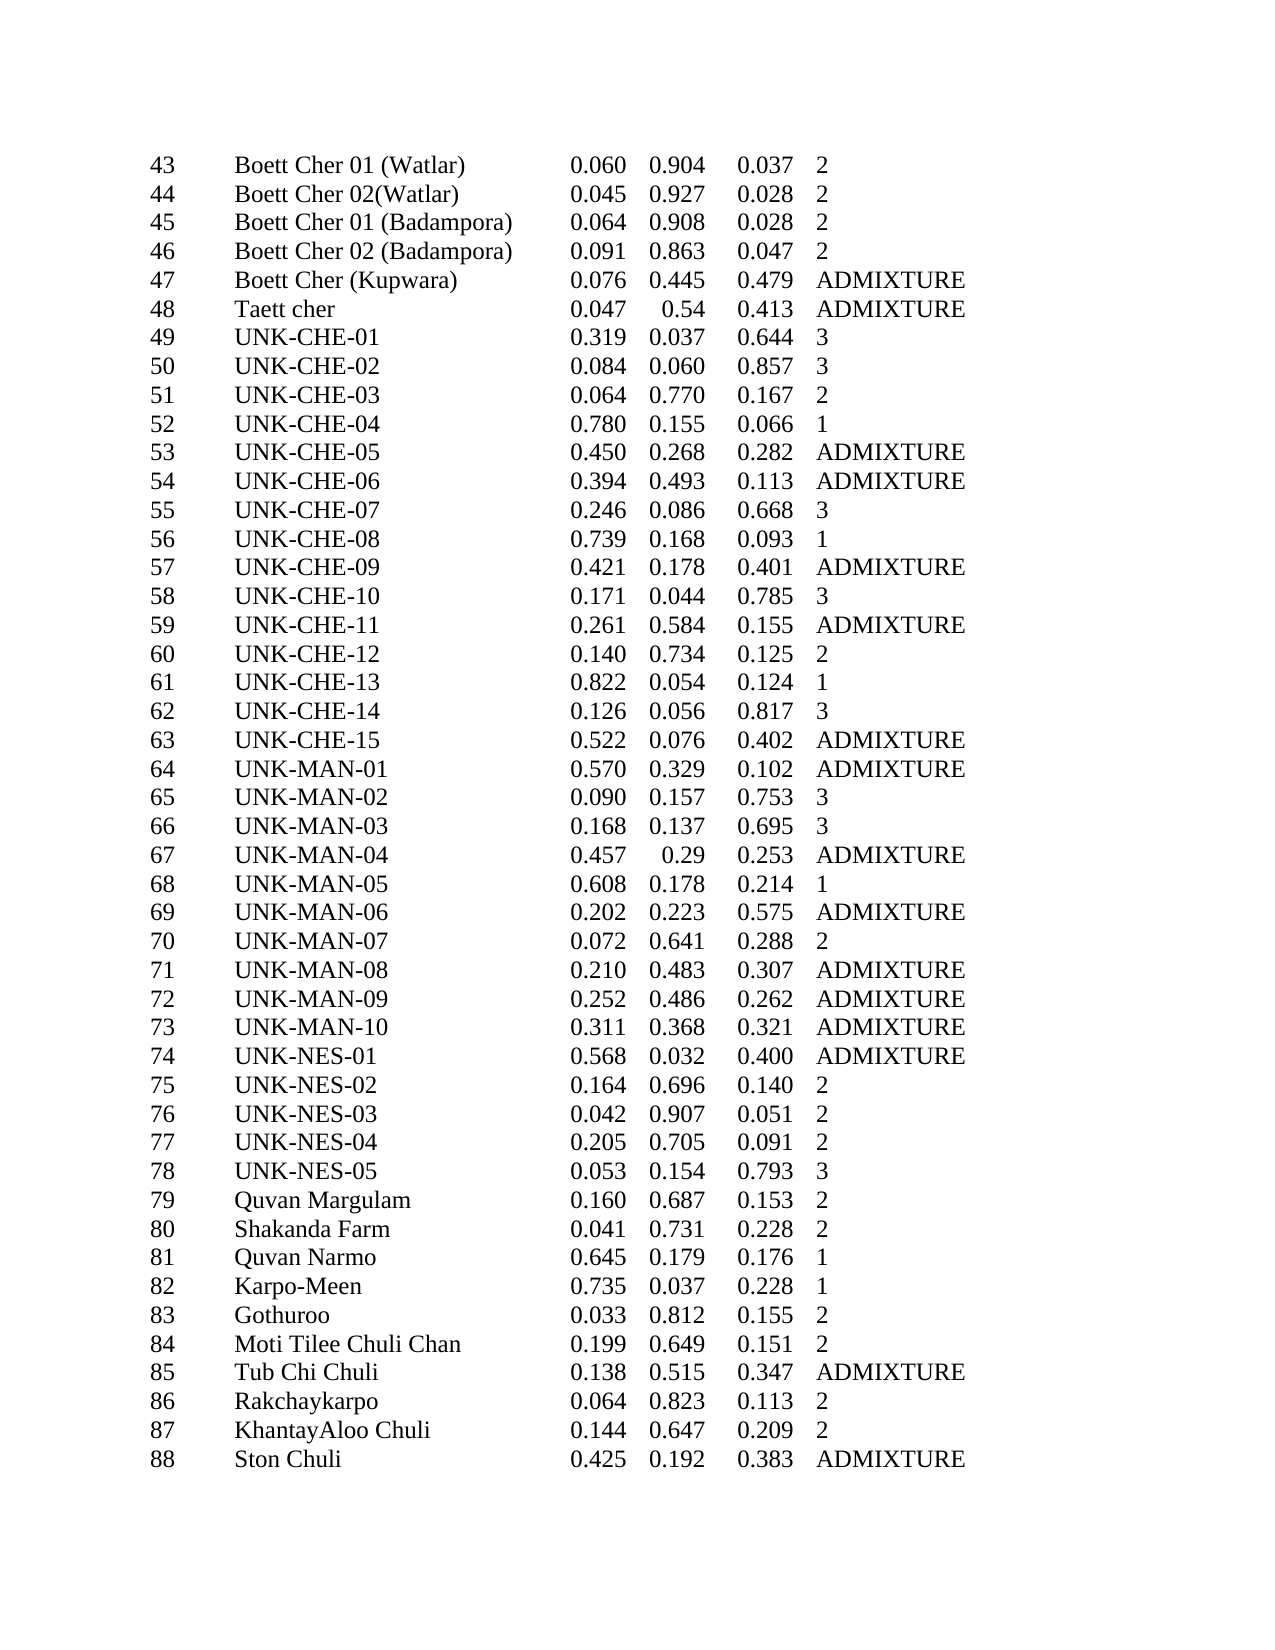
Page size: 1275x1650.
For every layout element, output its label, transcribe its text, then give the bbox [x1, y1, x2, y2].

table_cell 0.113 [716, 1386, 804, 1415]
table_cell 0.735 [534, 1271, 637, 1300]
table_cell 0.770 [638, 380, 716, 409]
table_cell 0.113 [716, 466, 804, 495]
table_cell 0.202 [534, 898, 637, 926]
table_cell 0.568 [534, 1041, 637, 1070]
table_cell 54 [139, 466, 223, 495]
table_cell 0.126 [534, 696, 637, 725]
table_cell 2 [805, 926, 1087, 955]
table_cell 59 [139, 610, 223, 639]
table_cell 0.486 [638, 984, 716, 1012]
table_cell 0.064 [534, 1386, 637, 1415]
table_cell 0.319 [534, 323, 637, 351]
table_cell 0.056 [638, 696, 716, 725]
table_cell 0.093 [716, 524, 804, 552]
table_cell 0.695 [716, 811, 804, 840]
table_cell 0.584 [638, 610, 716, 639]
table_cell 0.753 [716, 783, 804, 811]
table_cell 0.383 [716, 1444, 804, 1472]
table_cell 1 [805, 869, 1087, 897]
table_cell UNK-CHE-14 [223, 696, 534, 725]
table_cell UNK-CHE-05 [223, 438, 534, 466]
table_cell UNK-MAN-06 [223, 898, 534, 926]
table_cell 0.421 [534, 553, 637, 581]
table_cell 0.167 [716, 380, 804, 409]
table_cell 0.608 [534, 869, 637, 897]
table_cell 0.687 [638, 1185, 716, 1214]
table_cell 0.047 [534, 294, 637, 322]
table_cell 81 [139, 1243, 223, 1271]
table_cell 0.153 [716, 1185, 804, 1214]
table_cell 0.091 [534, 236, 637, 265]
table_cell 0.155 [716, 610, 804, 639]
table_cell 77 [139, 1128, 223, 1156]
table_cell 0.154 [638, 1156, 716, 1185]
table_cell 0.076 [638, 725, 716, 754]
table_cell 87 [139, 1415, 223, 1444]
table_cell 0.155 [638, 409, 716, 437]
table_cell 0.041 [534, 1214, 637, 1242]
table_cell 0.160 [534, 1185, 637, 1214]
table_cell 0.907 [638, 1099, 716, 1127]
table_cell 2 [805, 1300, 1087, 1329]
table_cell 0.072 [534, 926, 637, 955]
table_cell 0.863 [638, 236, 716, 265]
table_cell 50 [139, 351, 223, 380]
table_cell 0.311 [534, 1013, 637, 1041]
table_cell 0.205 [534, 1128, 637, 1156]
table_cell 0.037 [638, 323, 716, 351]
table_cell 67 [139, 840, 223, 869]
table_cell UNK-CHE-12 [223, 639, 534, 667]
table_cell 0.282 [716, 438, 804, 466]
table_cell 0.400 [716, 1041, 804, 1070]
table_cell 45 [139, 208, 223, 236]
table_cell Gothuroo [223, 1300, 534, 1329]
table_cell 56 [139, 524, 223, 552]
table_cell 0.307 [716, 955, 804, 984]
table_cell 0.739 [534, 524, 637, 552]
table_cell 0.178 [638, 553, 716, 581]
table_cell 0.515 [638, 1358, 716, 1386]
table_cell ADMIXTURE [805, 840, 1087, 869]
table_cell 0.066 [716, 409, 804, 437]
table_cell Shakanda Farm [223, 1214, 534, 1242]
table_cell 0.402 [716, 725, 804, 754]
table_cell 0.144 [534, 1415, 637, 1444]
table_cell 0.368 [638, 1013, 716, 1041]
table_cell 3 [805, 323, 1087, 351]
table_cell UNK-CHE-09 [223, 553, 534, 581]
table_cell 0.084 [534, 351, 637, 380]
table_cell 75 [139, 1070, 223, 1099]
table_cell 47 [139, 265, 223, 294]
table_cell 0.705 [638, 1128, 716, 1156]
table_cell UNK-MAN-07 [223, 926, 534, 955]
table_cell 82 [139, 1271, 223, 1300]
table_cell 0.060 [534, 150, 637, 179]
table_cell UNK-NES-01 [223, 1041, 534, 1070]
table_cell 0.288 [716, 926, 804, 955]
table_cell 0.047 [716, 236, 804, 265]
table_cell Boett Cher 02(Watlar) [223, 179, 534, 207]
table_cell 0.214 [716, 869, 804, 897]
table_cell 0.102 [716, 754, 804, 782]
table_cell 0.731 [638, 1214, 716, 1242]
table_cell Quvan Narmo [223, 1243, 534, 1271]
table_cell 0.857 [716, 351, 804, 380]
table_cell 58 [139, 581, 223, 610]
table_cell 0.210 [534, 955, 637, 984]
table_cell 3 [805, 351, 1087, 380]
table_cell 0.223 [638, 898, 716, 926]
table_cell Boett Cher 02 (Badampora) [223, 236, 534, 265]
table_cell 0.164 [534, 1070, 637, 1099]
table_cell 0.091 [716, 1128, 804, 1156]
table_cell 0.904 [638, 150, 716, 179]
table_cell 0.785 [716, 581, 804, 610]
table_cell ADMIXTURE [805, 725, 1087, 754]
table_cell 0.812 [638, 1300, 716, 1329]
table_cell 0.425 [534, 1444, 637, 1472]
table_cell 0.037 [638, 1271, 716, 1300]
table_cell 0.125 [716, 639, 804, 667]
table_cell UNK-MAN-09 [223, 984, 534, 1012]
table_cell 0.649 [638, 1329, 716, 1357]
table_cell 44 [139, 179, 223, 207]
table_cell 0.137 [638, 811, 716, 840]
table_cell UNK-CHE-13 [223, 668, 534, 696]
table_cell 84 [139, 1329, 223, 1357]
table_cell UNK-CHE-01 [223, 323, 534, 351]
table_cell 0.575 [716, 898, 804, 926]
table_cell 3 [805, 783, 1087, 811]
table_cell 3 [805, 495, 1087, 524]
table_cell ADMIXTURE [805, 1358, 1087, 1386]
table_cell Rakchaykarpo [223, 1386, 534, 1415]
table_cell Ston Chuli [223, 1444, 534, 1472]
table_cell 3 [805, 811, 1087, 840]
table_cell UNK-CHE-04 [223, 409, 534, 437]
table_cell 0.228 [716, 1214, 804, 1242]
table_cell 0.253 [716, 840, 804, 869]
table_cell 0.645 [534, 1243, 637, 1271]
table_cell 0.176 [716, 1243, 804, 1271]
table_cell 0.054 [638, 668, 716, 696]
table_cell 48 [139, 294, 223, 322]
table_cell ADMIXTURE [805, 898, 1087, 926]
table_cell 0.522 [534, 725, 637, 754]
table_cell 61 [139, 668, 223, 696]
table_cell UNK-CHE-11 [223, 610, 534, 639]
table_cell ADMIXTURE [805, 610, 1087, 639]
table_cell ADMIXTURE [805, 294, 1087, 322]
table_cell 68 [139, 869, 223, 897]
table_cell 0.086 [638, 495, 716, 524]
table_cell 0.644 [716, 323, 804, 351]
table_cell 0.262 [716, 984, 804, 1012]
table_cell 79 [139, 1185, 223, 1214]
table_cell UNK-MAN-03 [223, 811, 534, 840]
table_cell 0.157 [638, 783, 716, 811]
table_cell 0.090 [534, 783, 637, 811]
table_cell 71 [139, 955, 223, 984]
table_cell 0.483 [638, 955, 716, 984]
table_cell Taett cher [223, 294, 534, 322]
table_cell 78 [139, 1156, 223, 1185]
table_cell 2 [805, 1099, 1087, 1127]
table_cell ADMIXTURE [805, 1444, 1087, 1472]
table_cell UNK-CHE-07 [223, 495, 534, 524]
table_cell 0.734 [638, 639, 716, 667]
table_cell UNK-NES-05 [223, 1156, 534, 1185]
table_cell 2 [805, 1415, 1087, 1444]
table_cell 2 [805, 208, 1087, 236]
table_cell ADMIXTURE [805, 955, 1087, 984]
table_cell UNK-MAN-04 [223, 840, 534, 869]
table_cell 0.457 [534, 840, 637, 869]
table_cell 2 [805, 1185, 1087, 1214]
table_cell 0.696 [638, 1070, 716, 1099]
table_cell 0.064 [534, 208, 637, 236]
table_cell 0.076 [534, 265, 637, 294]
table_cell 0.54 [638, 294, 716, 322]
table_cell 3 [805, 581, 1087, 610]
table_cell 0.064 [534, 380, 637, 409]
table_cell 2 [805, 1386, 1087, 1415]
table_cell UNK-CHE-02 [223, 351, 534, 380]
table_cell 0.780 [534, 409, 637, 437]
table_cell 0.493 [638, 466, 716, 495]
table_cell ADMIXTURE [805, 1041, 1087, 1070]
table_cell 0.793 [716, 1156, 804, 1185]
table_cell 88 [139, 1444, 223, 1472]
table_cell 0.028 [716, 208, 804, 236]
table_cell Boett Cher 01 (Badampora) [223, 208, 534, 236]
table_cell 1 [805, 409, 1087, 437]
table_cell 0.028 [716, 179, 804, 207]
table_cell ADMIXTURE [805, 754, 1087, 782]
table_cell 1 [805, 524, 1087, 552]
table_cell 70 [139, 926, 223, 955]
table_cell ADMIXTURE [805, 438, 1087, 466]
table_cell ADMIXTURE [805, 1013, 1087, 1041]
table_cell 3 [805, 1156, 1087, 1185]
table_cell 57 [139, 553, 223, 581]
table_cell 2 [805, 150, 1087, 179]
table_cell 0.051 [716, 1099, 804, 1127]
table_cell 0.268 [638, 438, 716, 466]
table_cell 0.124 [716, 668, 804, 696]
table_cell 0.033 [534, 1300, 637, 1329]
table_cell 0.822 [534, 668, 637, 696]
table_cell 2 [805, 1214, 1087, 1242]
table_cell 73 [139, 1013, 223, 1041]
table_cell 0.032 [638, 1041, 716, 1070]
table_cell 0.053 [534, 1156, 637, 1185]
table_cell 0.450 [534, 438, 637, 466]
table_cell 0.060 [638, 351, 716, 380]
table_cell 0.394 [534, 466, 637, 495]
table_cell 83 [139, 1300, 223, 1329]
table_cell 2 [805, 1070, 1087, 1099]
table_cell 0.171 [534, 581, 637, 610]
table_cell 0.045 [534, 179, 637, 207]
table_cell 0.209 [716, 1415, 804, 1444]
table_cell 0.413 [716, 294, 804, 322]
table_cell UNK-CHE-06 [223, 466, 534, 495]
table_cell 1 [805, 1243, 1087, 1271]
table_cell 0.228 [716, 1271, 804, 1300]
table_cell UNK-NES-02 [223, 1070, 534, 1099]
table_cell 2 [805, 236, 1087, 265]
table_cell 0.044 [638, 581, 716, 610]
table_cell 2 [805, 179, 1087, 207]
table_cell UNK-MAN-02 [223, 783, 534, 811]
table_cell UNK-NES-03 [223, 1099, 534, 1127]
table_cell 0.347 [716, 1358, 804, 1386]
table_cell 69 [139, 898, 223, 926]
table_cell 0.037 [716, 150, 804, 179]
table_cell 0.140 [716, 1070, 804, 1099]
table_cell 80 [139, 1214, 223, 1242]
table_cell 0.641 [638, 926, 716, 955]
table_cell 0.823 [638, 1386, 716, 1415]
table_cell 60 [139, 639, 223, 667]
table_cell 0.042 [534, 1099, 637, 1127]
table_cell 0.927 [638, 179, 716, 207]
table_cell 0.647 [638, 1415, 716, 1444]
table_cell 2 [805, 380, 1087, 409]
table_cell 0.140 [534, 639, 637, 667]
table_cell 0.479 [716, 265, 804, 294]
table_cell 0.192 [638, 1444, 716, 1472]
table_cell 0.445 [638, 265, 716, 294]
table_cell 0.261 [534, 610, 637, 639]
table_cell UNK-CHE-15 [223, 725, 534, 754]
table_cell 1 [805, 668, 1087, 696]
table_cell 0.246 [534, 495, 637, 524]
table_cell ADMIXTURE [805, 265, 1087, 294]
table_cell 0.401 [716, 553, 804, 581]
table_cell UNK-MAN-08 [223, 955, 534, 984]
table_cell 72 [139, 984, 223, 1012]
table_cell Boett Cher 01 (Watlar) [223, 150, 534, 179]
table_cell 0.321 [716, 1013, 804, 1041]
table_cell 0.329 [638, 754, 716, 782]
table_cell 66 [139, 811, 223, 840]
table_cell 0.29 [638, 840, 716, 869]
table_cell 1 [805, 1271, 1087, 1300]
table_cell UNK-MAN-05 [223, 869, 534, 897]
table_cell Quvan Margulam [223, 1185, 534, 1214]
table_cell 46 [139, 236, 223, 265]
table_cell 0.178 [638, 869, 716, 897]
table_cell Tub Chi Chuli [223, 1358, 534, 1386]
table_cell UNK-MAN-01 [223, 754, 534, 782]
table_cell 2 [805, 639, 1087, 667]
table_cell 2 [805, 1329, 1087, 1357]
table_cell 51 [139, 380, 223, 409]
table_cell 76 [139, 1099, 223, 1127]
table_cell 0.151 [716, 1329, 804, 1357]
table_cell 0.817 [716, 696, 804, 725]
table_cell UNK-CHE-03 [223, 380, 534, 409]
table_cell 49 [139, 323, 223, 351]
table_cell 0.668 [716, 495, 804, 524]
table_cell 0.168 [534, 811, 637, 840]
table_cell 0.168 [638, 524, 716, 552]
table_cell 0.179 [638, 1243, 716, 1271]
table_cell UNK-MAN-10 [223, 1013, 534, 1041]
table_cell 86 [139, 1386, 223, 1415]
table_cell Moti Tilee Chuli Chan [223, 1329, 534, 1357]
table_cell 52 [139, 409, 223, 437]
table_cell Boett Cher (Kupwara) [223, 265, 534, 294]
table_cell 63 [139, 725, 223, 754]
table_cell 62 [139, 696, 223, 725]
table_cell ADMIXTURE [805, 984, 1087, 1012]
table_cell 0.252 [534, 984, 637, 1012]
table_cell 0.199 [534, 1329, 637, 1357]
table_cell ADMIXTURE [805, 466, 1087, 495]
table_cell 74 [139, 1041, 223, 1070]
table_cell ADMIXTURE [805, 553, 1087, 581]
table_cell UNK-CHE-10 [223, 581, 534, 610]
table_cell 55 [139, 495, 223, 524]
table_cell 65 [139, 783, 223, 811]
table_cell 53 [139, 438, 223, 466]
table_cell 0.570 [534, 754, 637, 782]
table_cell UNK-NES-04 [223, 1128, 534, 1156]
table_cell 43 [139, 150, 223, 179]
table_cell 64 [139, 754, 223, 782]
table_cell 0.155 [716, 1300, 804, 1329]
table_cell 85 [139, 1358, 223, 1386]
table_cell UNK-CHE-08 [223, 524, 534, 552]
table_cell 3 [805, 696, 1087, 725]
table_cell 0.908 [638, 208, 716, 236]
table_cell 0.138 [534, 1358, 637, 1386]
table_cell KhantayAloo Chuli [223, 1415, 534, 1444]
table_cell 2 [805, 1128, 1087, 1156]
table_cell Karpo-Meen [223, 1271, 534, 1300]
